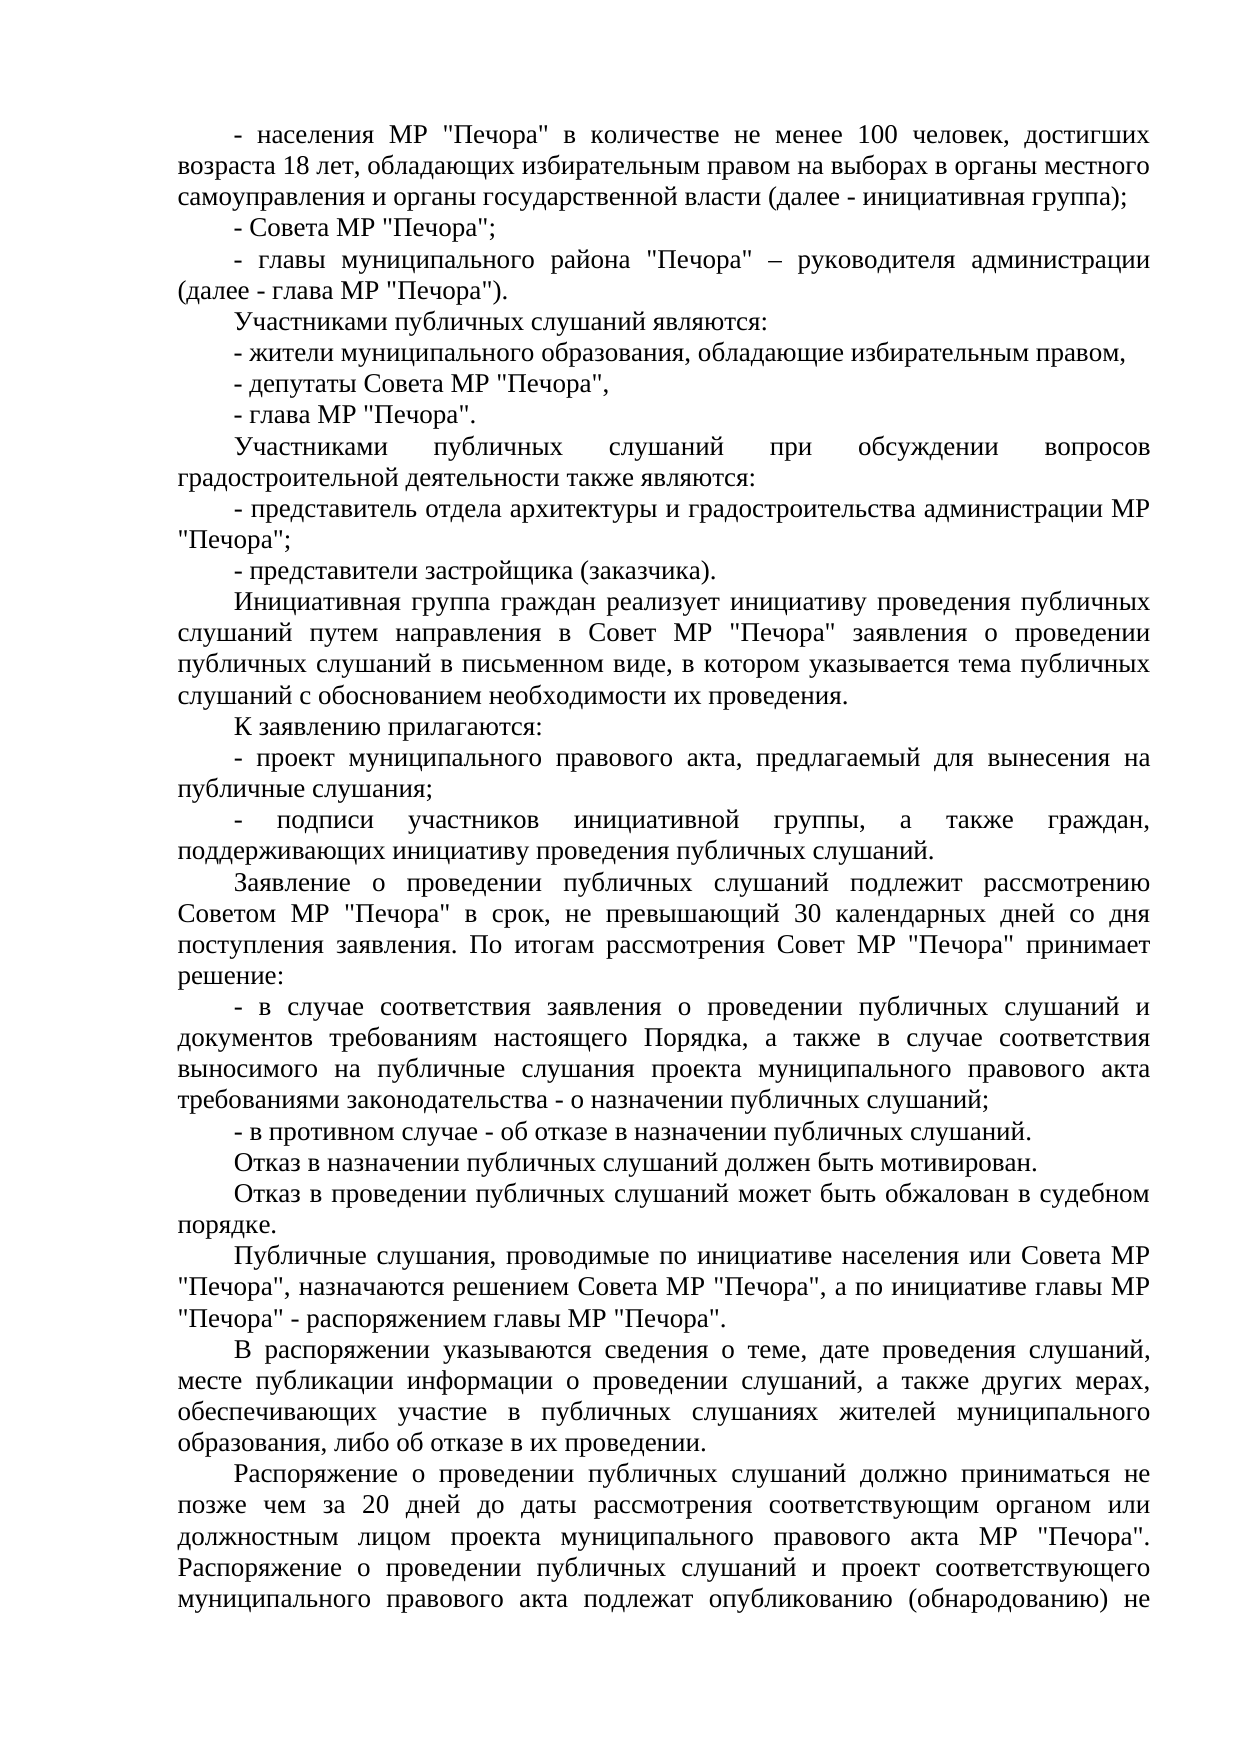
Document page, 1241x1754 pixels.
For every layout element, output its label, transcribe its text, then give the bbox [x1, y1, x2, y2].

text - главы муниципального района "Печора" – руководителя администрации (далее - глава МР "Печора"). [177, 243, 1152, 305]
text - Совета МР "Печора"; [177, 212, 1152, 243]
text - в случае соответствия заявления о проведении публичных слушаний и документов требованиям настоящего Порядка, а также в случае соответствия выносимого на публичные слушания проекта муниципального правового акта требованиями законодательства - о назначении публичных слушаний; [177, 990, 1152, 1115]
text - глава МР "Печора". [177, 398, 1152, 429]
text Заявление о проведении публичных слушаний подлежит рассмотрению Советом МР "Печора" в срок, не превышающий 30 календарных дней со дня поступления заявления. По итогам рассмотрения Совет МР "Печора" принимает решение: [177, 866, 1152, 990]
text Публичные слушания, проводимые по инициативе населения или Совета МР "Печора", назначаются решением Совета МР "Печора", а по инициативе главы МР "Печора" - распоряжением главы МР "Печора". [177, 1239, 1152, 1333]
text - в противном случае - об отказе в назначении публичных слушаний. [177, 1115, 1152, 1146]
text - подписи участников инициативной группы, а также граждан, поддерживающих инициативу проведения публичных слушаний. [177, 803, 1152, 866]
text - депутаты Совета МР "Печора", [177, 367, 1152, 398]
text Участниками публичных слушаний являются: [177, 305, 1152, 336]
text - проект муниципального правового акта, предлагаемый для вынесения на публичные слушания; [177, 741, 1152, 803]
text Инициативная группа граждан реализует инициативу проведения публичных слушаний путем направления в Совет МР "Печора" заявления о проведении публичных слушаний в письменном виде, в котором указывается тема публичных слушаний с обоснованием необходимости их проведения. [177, 585, 1152, 710]
text - представитель отдела архитектуры и градостроительства администрации МР "Печора"; [177, 492, 1152, 554]
text Отказ в проведении публичных слушаний может быть обжалован в судебном порядке. [177, 1177, 1152, 1239]
text - жители муниципального образования, обладающие избирательным правом, [177, 336, 1152, 367]
text Участниками публичных слушаний при обсуждении вопросов градостроительной деятельности также являются: [177, 429, 1152, 492]
text - представители застройщика (заказчика). [177, 554, 1152, 585]
text К заявлению прилагаются: [177, 710, 1152, 741]
text - населения МР "Печора" в количестве не менее 100 человек, достигших возраста 18 лет, обладающих избирательным правом на выборах в органы местного самоуправления и органы государственной власти (далее - инициативная группа); [177, 118, 1152, 212]
text Отказ в назначении публичных слушаний должен быть мотивирован. [177, 1146, 1152, 1177]
text В распоряжении указываются сведения о теме, дате проведения слушаний, месте публикации информации о проведении слушаний, а также других мерах, обеспечивающих участие в публичных слушаниях жителей муниципального образования, либо об отказе в их проведении. [177, 1333, 1152, 1457]
